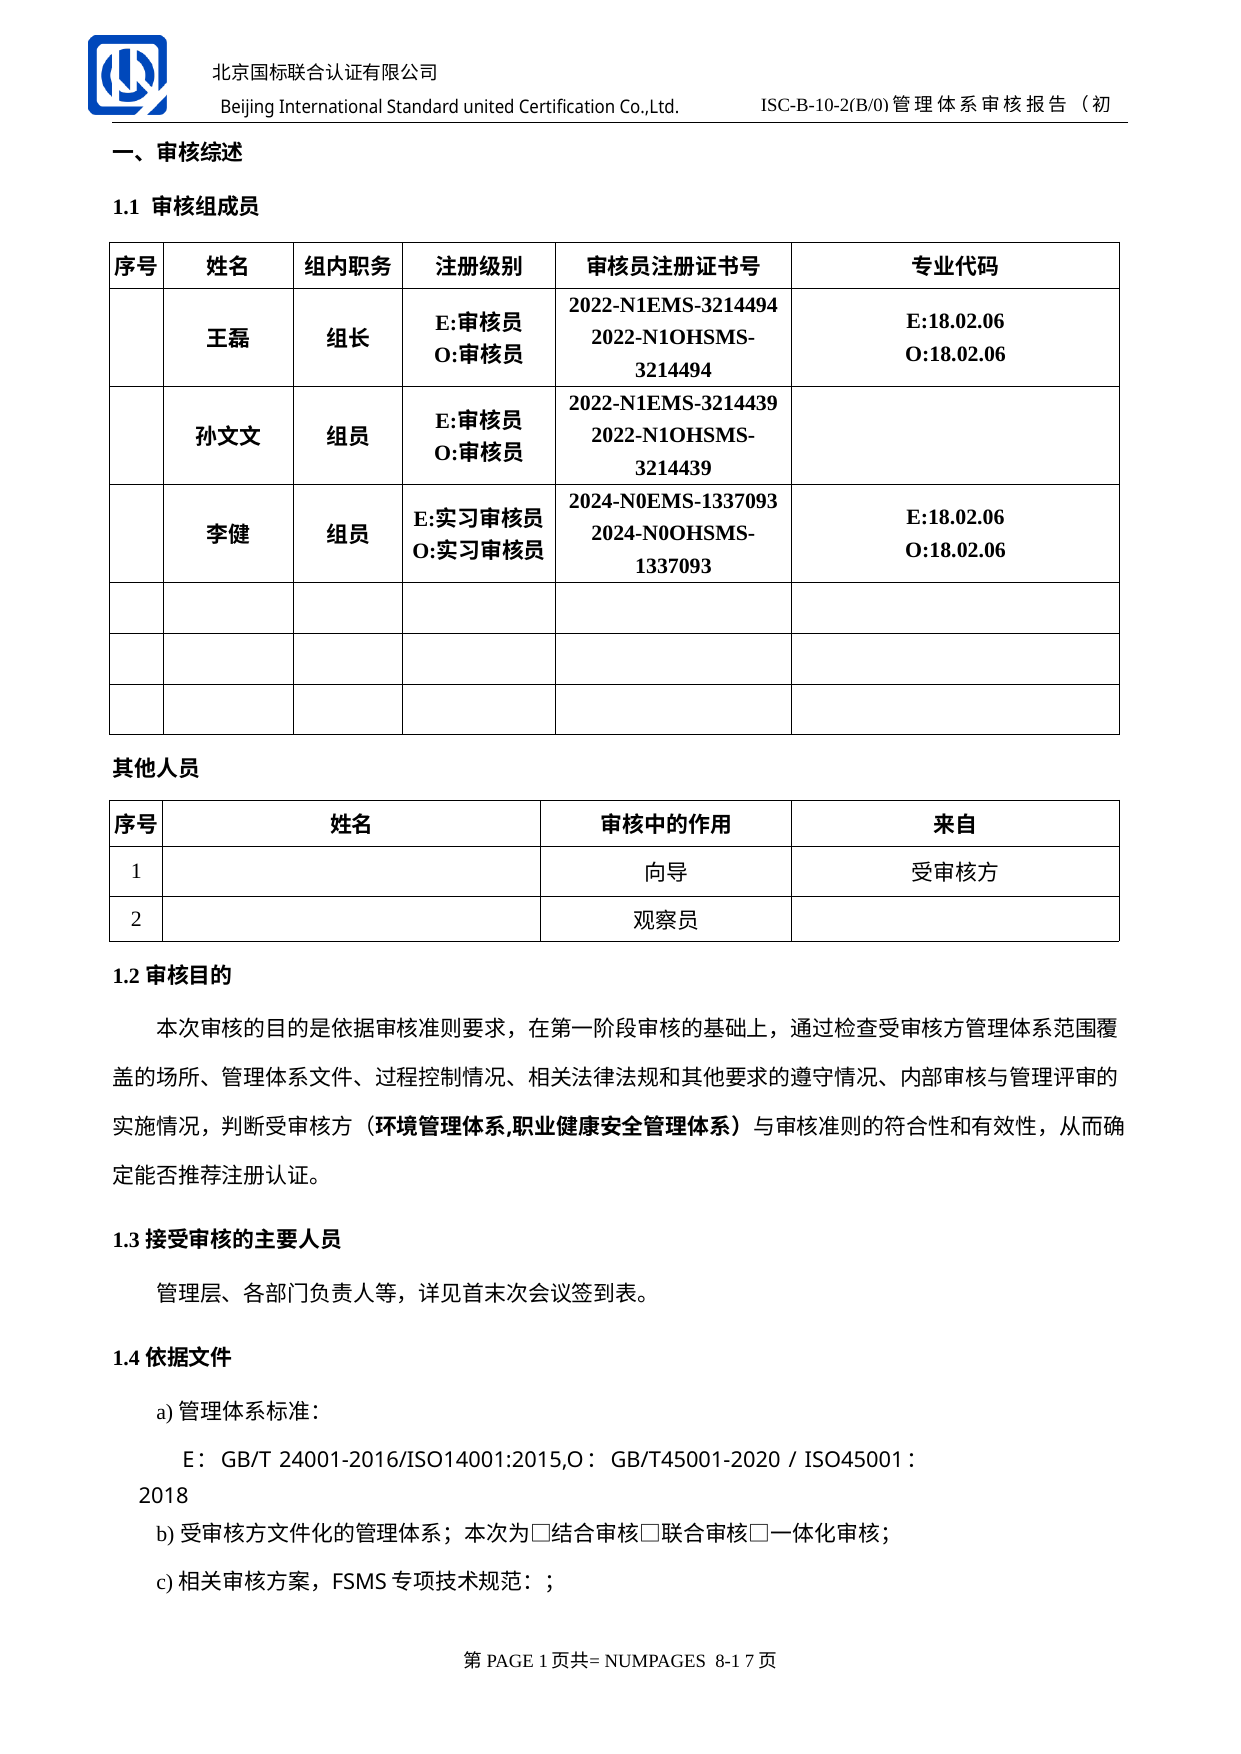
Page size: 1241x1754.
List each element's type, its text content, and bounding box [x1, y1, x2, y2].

table_cell [792, 583, 1119, 633]
table_cell 组员 [294, 387, 402, 484]
table_cell [792, 685, 1119, 734]
text 1.4 依据文件 [112, 1340, 1128, 1372]
table_cell [403, 583, 555, 633]
table_cell [792, 387, 1119, 484]
text a) 管理体系标准： [112, 1393, 1128, 1426]
table_cell 向导 [541, 847, 791, 896]
text 本次审核的目的是依据审核准则要求，在第一阶段审核的基础上，通过检查受审核方管理体系范围覆盖的场所、管理体系文件、过程控制情况、相关法律法规和其他要求的遵守情况、内部审核与管理评审的实施情况，判断受审核方（环境管理体系,职业健康安全管理体系）与审核准则的符合性和有效性，从而确定能否推荐注册认证。 [112, 1011, 1128, 1190]
table_header 姓名 [164, 243, 293, 288]
table_cell E:18.02.06 O:18.02.06 [792, 289, 1119, 386]
table_cell 2 [110, 897, 162, 941]
table_cell [294, 583, 402, 633]
text c) 相关审核方案，FSMS专项技术规范：； [112, 1564, 1128, 1597]
table_cell [294, 634, 402, 683]
table_cell [110, 583, 163, 633]
table_cell [403, 634, 555, 683]
table_cell 李健 [164, 485, 293, 582]
table_header 姓名 [163, 801, 540, 846]
table_cell 观察员 [541, 897, 791, 941]
table_cell 1 [110, 847, 162, 896]
table_header 组内职务 [294, 243, 402, 288]
table_cell 受审核方 [792, 847, 1119, 896]
table_cell [164, 634, 293, 683]
table_cell [792, 634, 1119, 683]
table_header 序号 [110, 801, 162, 846]
table_header 审核中的作用 [541, 801, 791, 846]
table_cell 组员 [294, 485, 402, 582]
table_cell [556, 583, 791, 633]
table_cell [110, 387, 163, 484]
table_cell 孙文文 [164, 387, 293, 484]
table_cell [556, 685, 791, 734]
table_header 序号 [110, 243, 163, 288]
text 其他人员 [112, 751, 1128, 783]
table_cell [163, 897, 540, 941]
text b) 受审核方文件化的管理体系；本次为□结合审核□联合审核□一体化审核； [112, 1516, 1128, 1548]
table_cell 王磊 [164, 289, 293, 386]
table_cell [164, 583, 293, 633]
table_cell [110, 485, 163, 582]
table_cell [556, 634, 791, 683]
table_cell E:实习审核员 O:实习审核员 [403, 485, 555, 582]
table_cell [110, 634, 163, 683]
table_cell [403, 685, 555, 734]
table_cell [110, 685, 163, 734]
table_cell [110, 289, 163, 386]
table_cell 2022-N1EMS-3214494 2022-N1OHSMS-3214494 [556, 289, 791, 386]
table_header E：GB/T 24001-2016/ISO14001:2015,O：GB/T45001-2020 / ISO45001：2018 [127, 1442, 939, 1516]
picture [88, 35, 167, 115]
table_cell [294, 685, 402, 734]
table_cell E:18.02.06 O:18.02.06 [792, 485, 1119, 582]
table_header 注册级别 [403, 243, 555, 288]
table_cell [792, 897, 1119, 941]
table_header 专业代码 [792, 243, 1119, 288]
table_cell E:审核员 O:审核员 [403, 387, 555, 484]
list 审核组成员 [112, 188, 1128, 221]
table_cell 组长 [294, 289, 402, 386]
table_cell [163, 847, 540, 896]
table_header 审核员注册证书号 [556, 243, 791, 288]
table_cell E:审核员 O:审核员 [403, 289, 555, 386]
text 一、审核综述 [112, 135, 1128, 167]
table_cell [164, 685, 293, 734]
text 1.3 接受审核的主要人员 [112, 1222, 1128, 1254]
text 1.2 审核目的 [112, 958, 1128, 990]
table_cell 2024-N0EMS-1337093 2024-N0OHSMS-1337093 [556, 485, 791, 582]
table_cell 2022-N1EMS-3214439 2022-N1OHSMS-3214439 [556, 387, 791, 484]
table_header 来自 [792, 801, 1119, 846]
text 管理层、各部门负责人等，详见首末次会议签到表。 [112, 1275, 1128, 1308]
